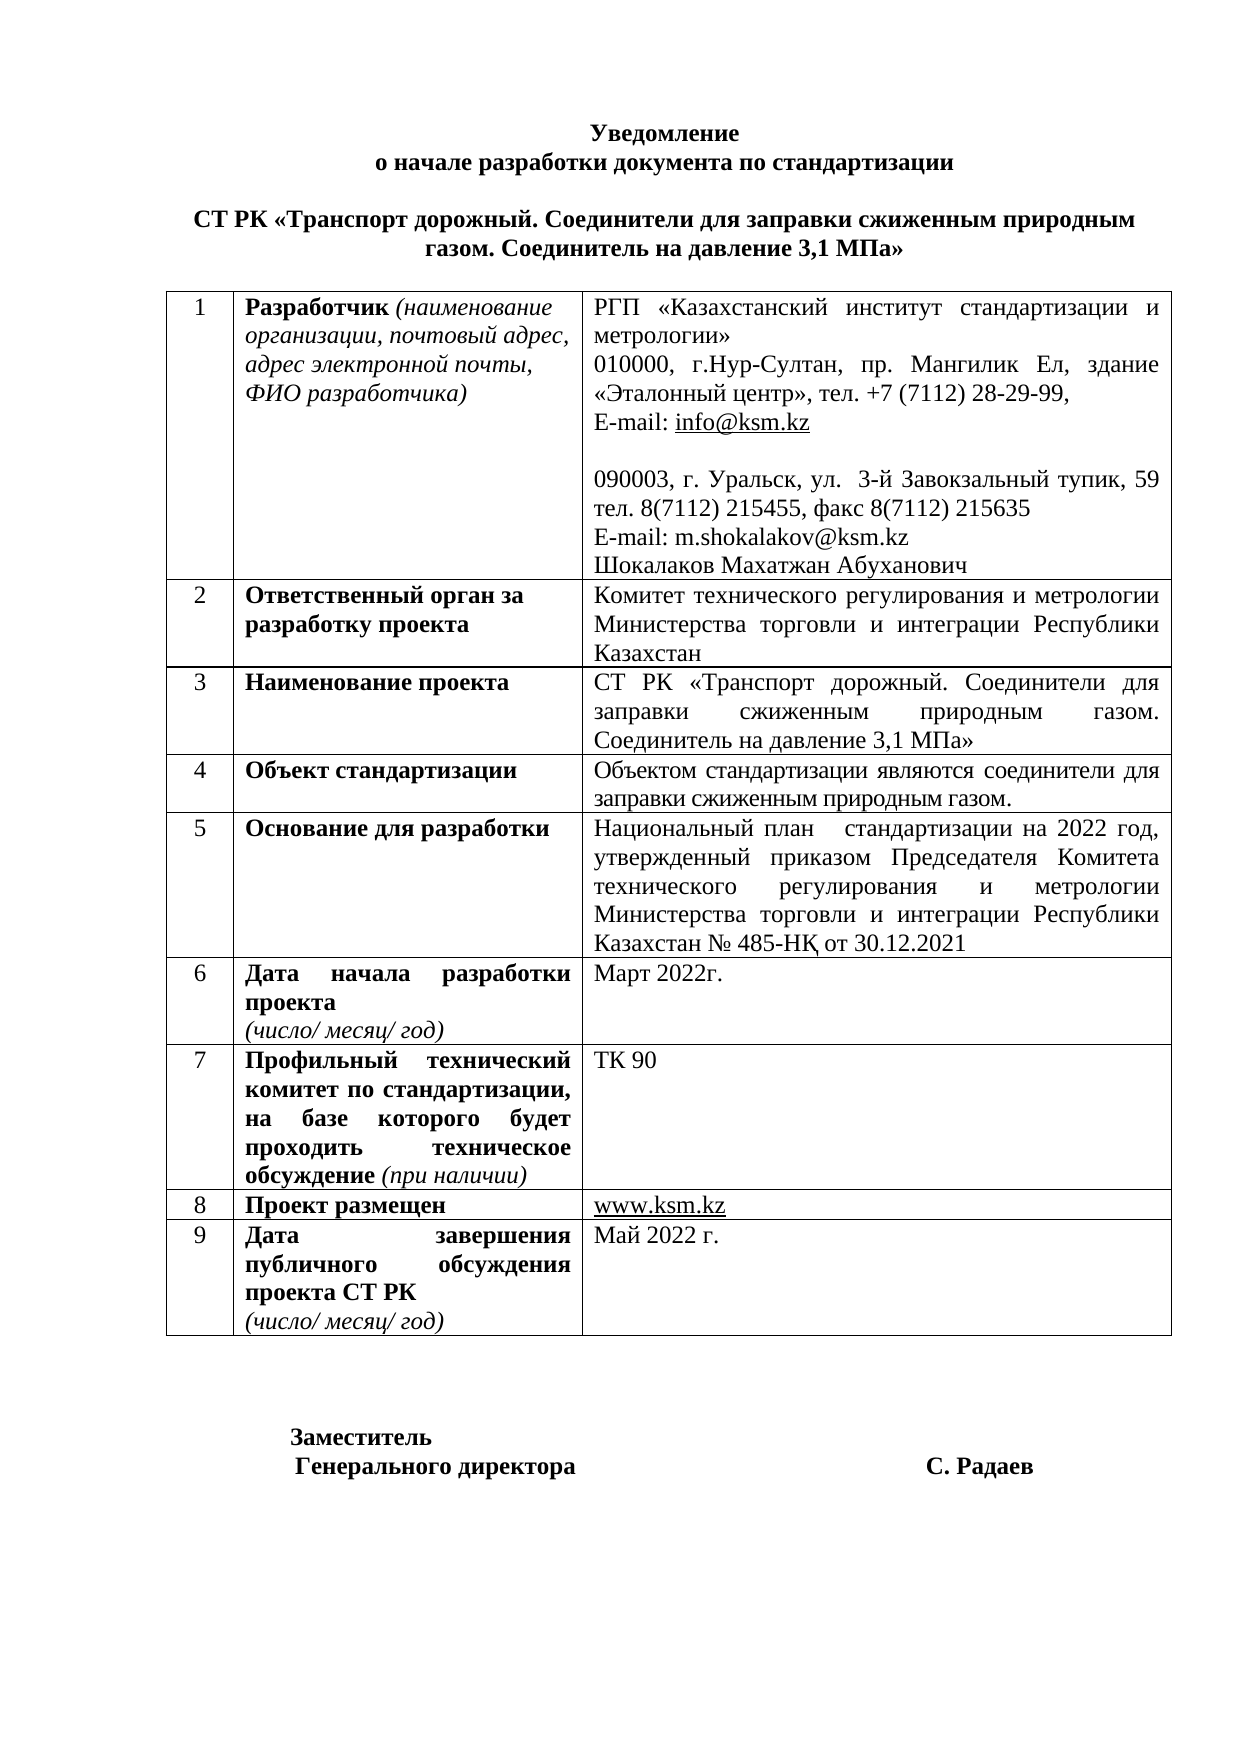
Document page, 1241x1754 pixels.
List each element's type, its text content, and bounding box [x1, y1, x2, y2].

table_cell 8 [167, 1190, 233, 1219]
table_cell Дата завершения публичного обсуждения проекта СТ РК (число/ месяц/ год) [234, 1220, 582, 1335]
table_cell 9 [167, 1220, 233, 1335]
table_cell 7 [167, 1045, 233, 1189]
table_cell Ответственный орган за разработку проекта [234, 580, 582, 666]
table_cell СТ РК «Транспорт дорожный. Соединители для заправки сжиженным природным газом. Соединитель на давление 3,1 МПа» [583, 668, 1171, 754]
table_cell 5 [167, 813, 233, 957]
table_cell 3 [167, 668, 233, 754]
table_cell Май 2022 г. [583, 1220, 1171, 1335]
table_cell Профильный технический комитет по стандартизации, на базе которого будет проходить техническое обсуждение (при наличии) [234, 1045, 582, 1189]
text о начале разработки документа по стандартизации [177, 147, 1152, 176]
table_cell 4 [167, 755, 233, 812]
table_cell Наименование проекта [234, 668, 582, 754]
text Заместитель [177, 1422, 1152, 1451]
table_cell Объектом стандартизации являются соединители для заправки сжиженным природным газом. [583, 755, 1171, 812]
table_cell ТК 90 [583, 1045, 1171, 1189]
table_cell www.ksm.kz [583, 1190, 1171, 1219]
text Генерального директора С. Радаев [177, 1451, 1152, 1480]
table_cell Март 2022г. [583, 958, 1171, 1044]
table_cell Комитет технического регулирования и метрологии Министерства торговли и интеграции Республики Казахстан [583, 580, 1171, 666]
table_cell Объект стандартизации [234, 755, 582, 812]
table_cell 6 [167, 958, 233, 1044]
table_cell Основание для разработки [234, 813, 582, 957]
table_cell Национальный план стандартизации на 2022 год, утвержденный приказом Председателя Комитета технического регулирования и метрологии Министерства торговли и интеграции Республики Казахстан № 485-НҚ от 30.12.2021 [583, 813, 1171, 957]
table_header РГП «Казахстанский институт стандартизации и метрологии» .Нур-Султан, пр. Мангилик Ел, здание «Эталонный центр», тел. +7 (7112) 28-29-99, E-mail: info@ksm.kz 090003, г. Уральск, ул. 3-й Завокзальный тупик, 59 тел. 8(7112) 215455, факс 8(7112) 215635 E-mail: m.shokalakov@ksm.kz Шокалаков Махатжан Абуханович [583, 292, 1171, 579]
table_header 1 [167, 292, 233, 579]
table_cell Дата начала разработки проекта (число/ месяц/ год) [234, 958, 582, 1044]
text СТ РК «Транспорт дорожный. Соединители для заправки сжиженным природным газом. Соединитель на давление 3,1 МПа» [177, 204, 1152, 262]
text Уведомление [177, 118, 1152, 147]
table_cell Проект размещен [234, 1190, 582, 1219]
table_header Разработчик (наименование организации, почтовый адрес, адрес электронной почты, ФИО разработчика) [234, 292, 582, 579]
table_cell 2 [167, 580, 233, 666]
